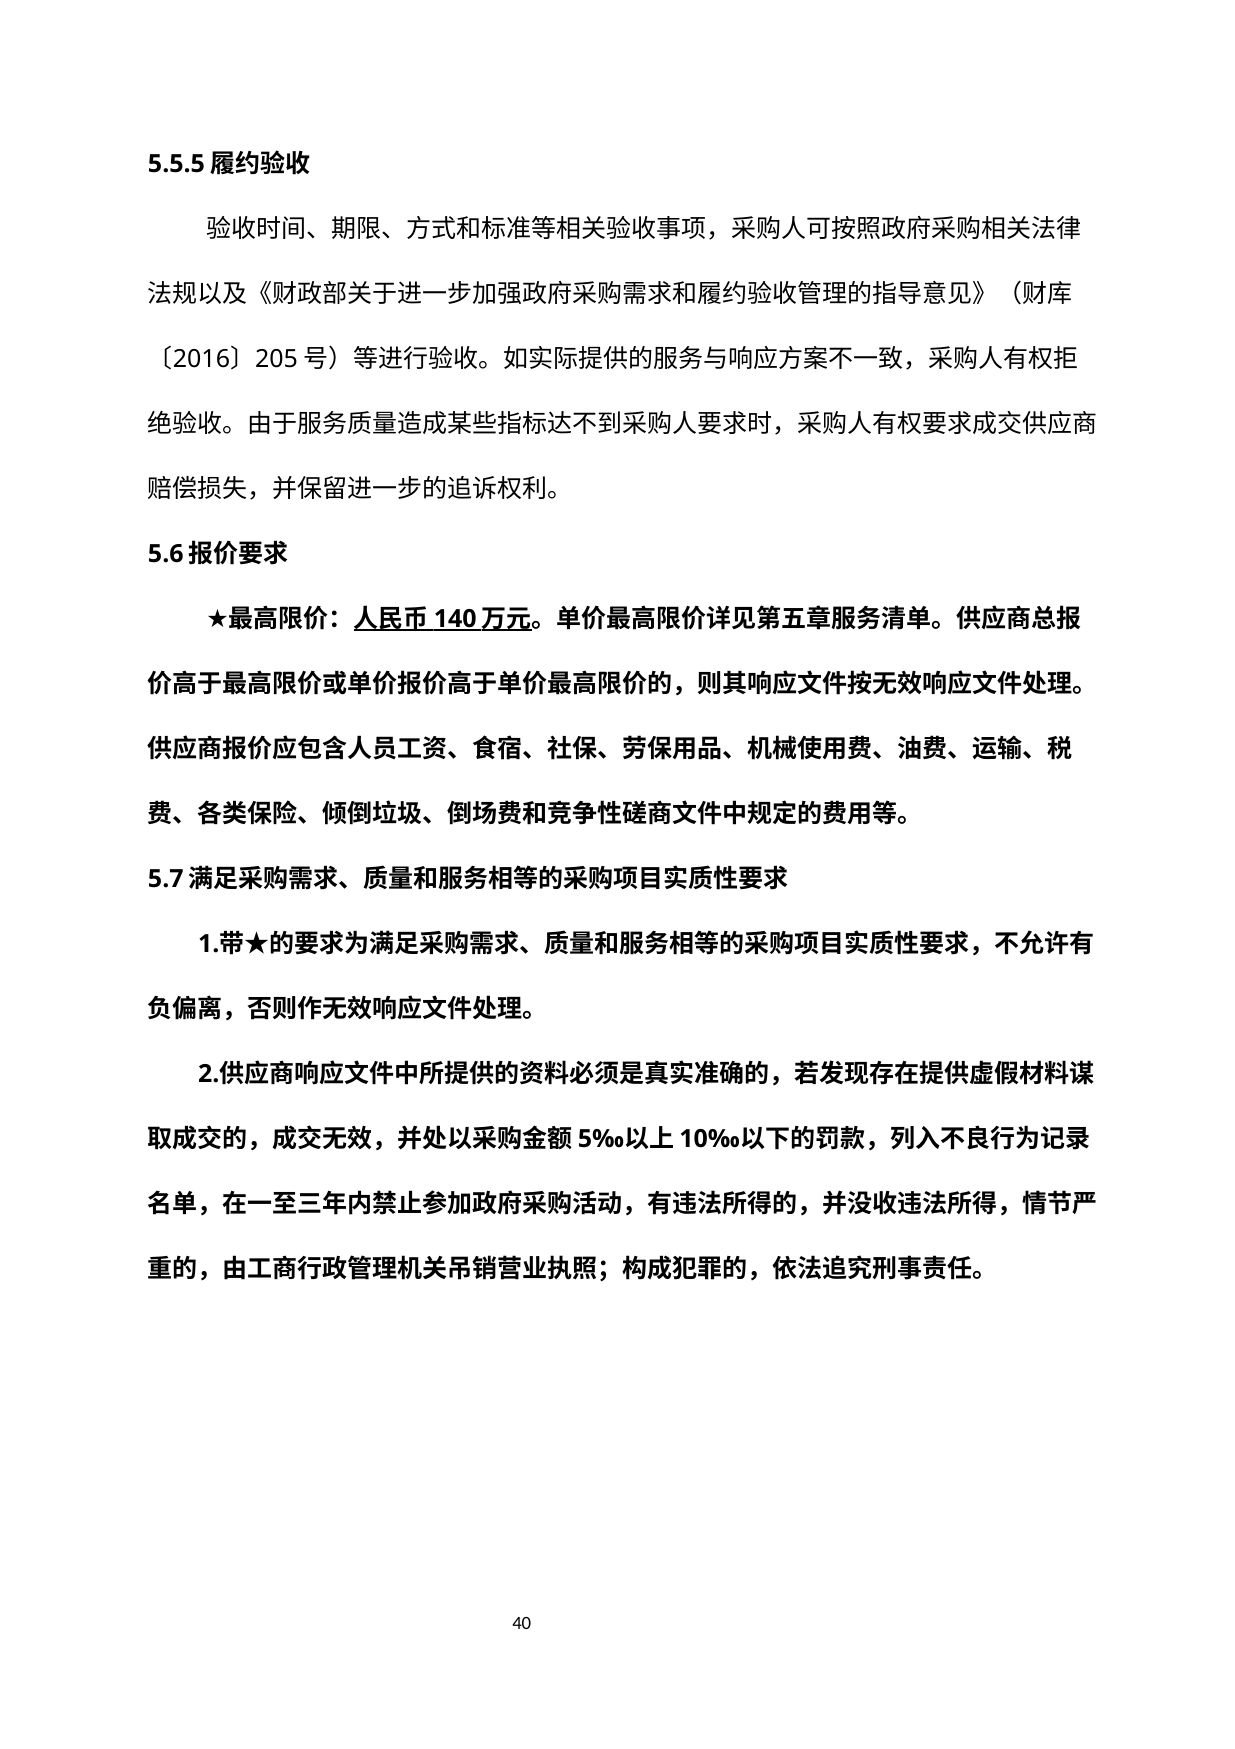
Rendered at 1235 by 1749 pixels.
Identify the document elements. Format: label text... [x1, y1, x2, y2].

subtitle 5.5.5履约验收 [148, 129, 1102, 194]
subtitle 5.7满足采购需求、质量和服务相等的采购项目实质性要求 [148, 844, 1102, 909]
text 2.供应商响应文件中所提供的资料必须是真实准确的，若发现存在提供虚假材料谋取成交的，成交无效，并处以采购金额5‰以上10‰以下的罚款，列入不良行为记录名单，在一至三年内禁止参加政府采购活动，有违法所得的，并没收违法所得，情节严重的，由工商行政管理机关吊销营业执照；构成犯罪的，依法追究刑事责任。 [148, 1039, 1102, 1299]
text 1.带★的要求为满足采购需求、质量和服务相等的采购项目实质性要求，不允许有负偏离，否则作无效响应文件处理。 [148, 909, 1102, 1039]
text 验收时间、期限、方式和标准等相关验收事项，采购人可按照政府采购相关法律法规以及《财政部关于进一步加强政府采购需求和履约验收管理的指导意见》（财库〔2016〕205号）等进行验收。如实际提供的服务与响应方案不一致，采购人有权拒绝验收。由于服务质量造成某些指标达不到采购人要求时，采购人有权要求成交供应商赔偿损失，并保留进一步的追诉权利。 [148, 194, 1102, 519]
subtitle 5.6报价要求 [148, 519, 1102, 584]
text ★最高限价：人民币140万元。单价最高限价详见第五章服务清单。供应商总报价高于最高限价或单价报价高于单价最高限价的，则其响应文件按无效响应文件处理。供应商报价应包含人员工资、食宿、社保、劳保用品、机械使用费、油费、运输、税费、各类保险、倾倒垃圾、倒场费和竞争性磋商文件中规定的费用等。 [148, 584, 1102, 844]
